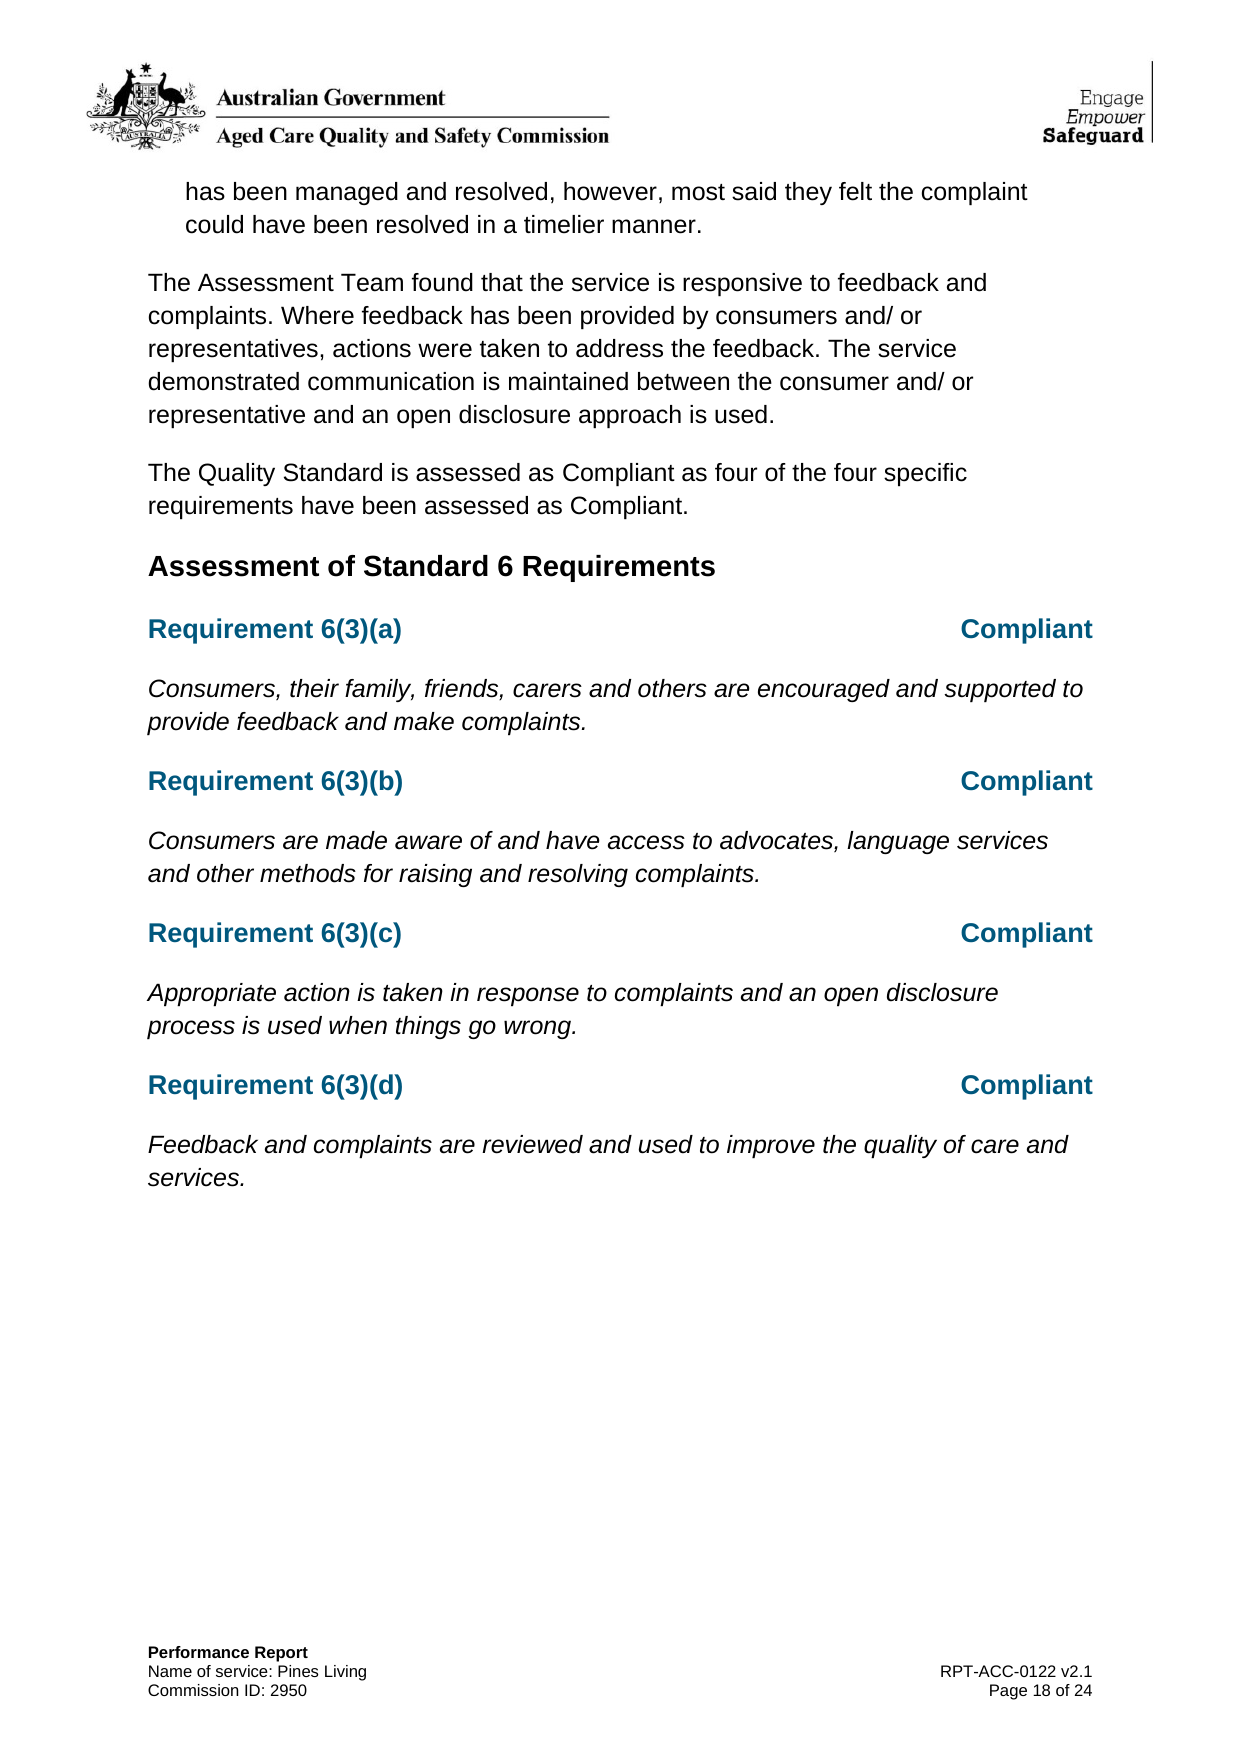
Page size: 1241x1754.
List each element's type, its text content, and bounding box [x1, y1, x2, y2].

text Appropriate action is taken in response to complaints and an open disclosure process is used when things go wrong. [148, 978, 1092, 1039]
text The Quality Standard is assessed as Compliant as four of the four specific requirements have been assessed as Compliant. [148, 458, 1092, 520]
text The Assessment Team found that the service is responsive to feedback and complaints. Where feedback has been provided by consumers and/ or representatives, actions were taken to address the feedback. The service demonstrated communication is maintained between the consumer and/ or representative and an open disclosure approach is used. [148, 268, 1092, 429]
picture [0, 1, 1241, 171]
subtitle Requirement 6(3)(c) Compliant [148, 917, 1092, 948]
subtitle Requirement 6(3)(b) Compliant [148, 765, 1092, 796]
text Feedback and complaints are reviewed and used to improve the quality of care and services. [148, 1130, 1092, 1192]
text Consumers are made aware of and have access to advocates, language services and other methods for raising and resolving complaints. [148, 826, 1092, 888]
text Consumers, their family, friends, carers and others are encouraged and supported to provide feedback and make complaints. [148, 674, 1092, 736]
subtitle Requirement 6(3)(a) Compliant [148, 613, 1092, 644]
subtitle Assessment of Standard 6 Requirements [148, 549, 1092, 583]
subtitle Requirement 6(3)(d) Compliant [148, 1069, 1092, 1100]
